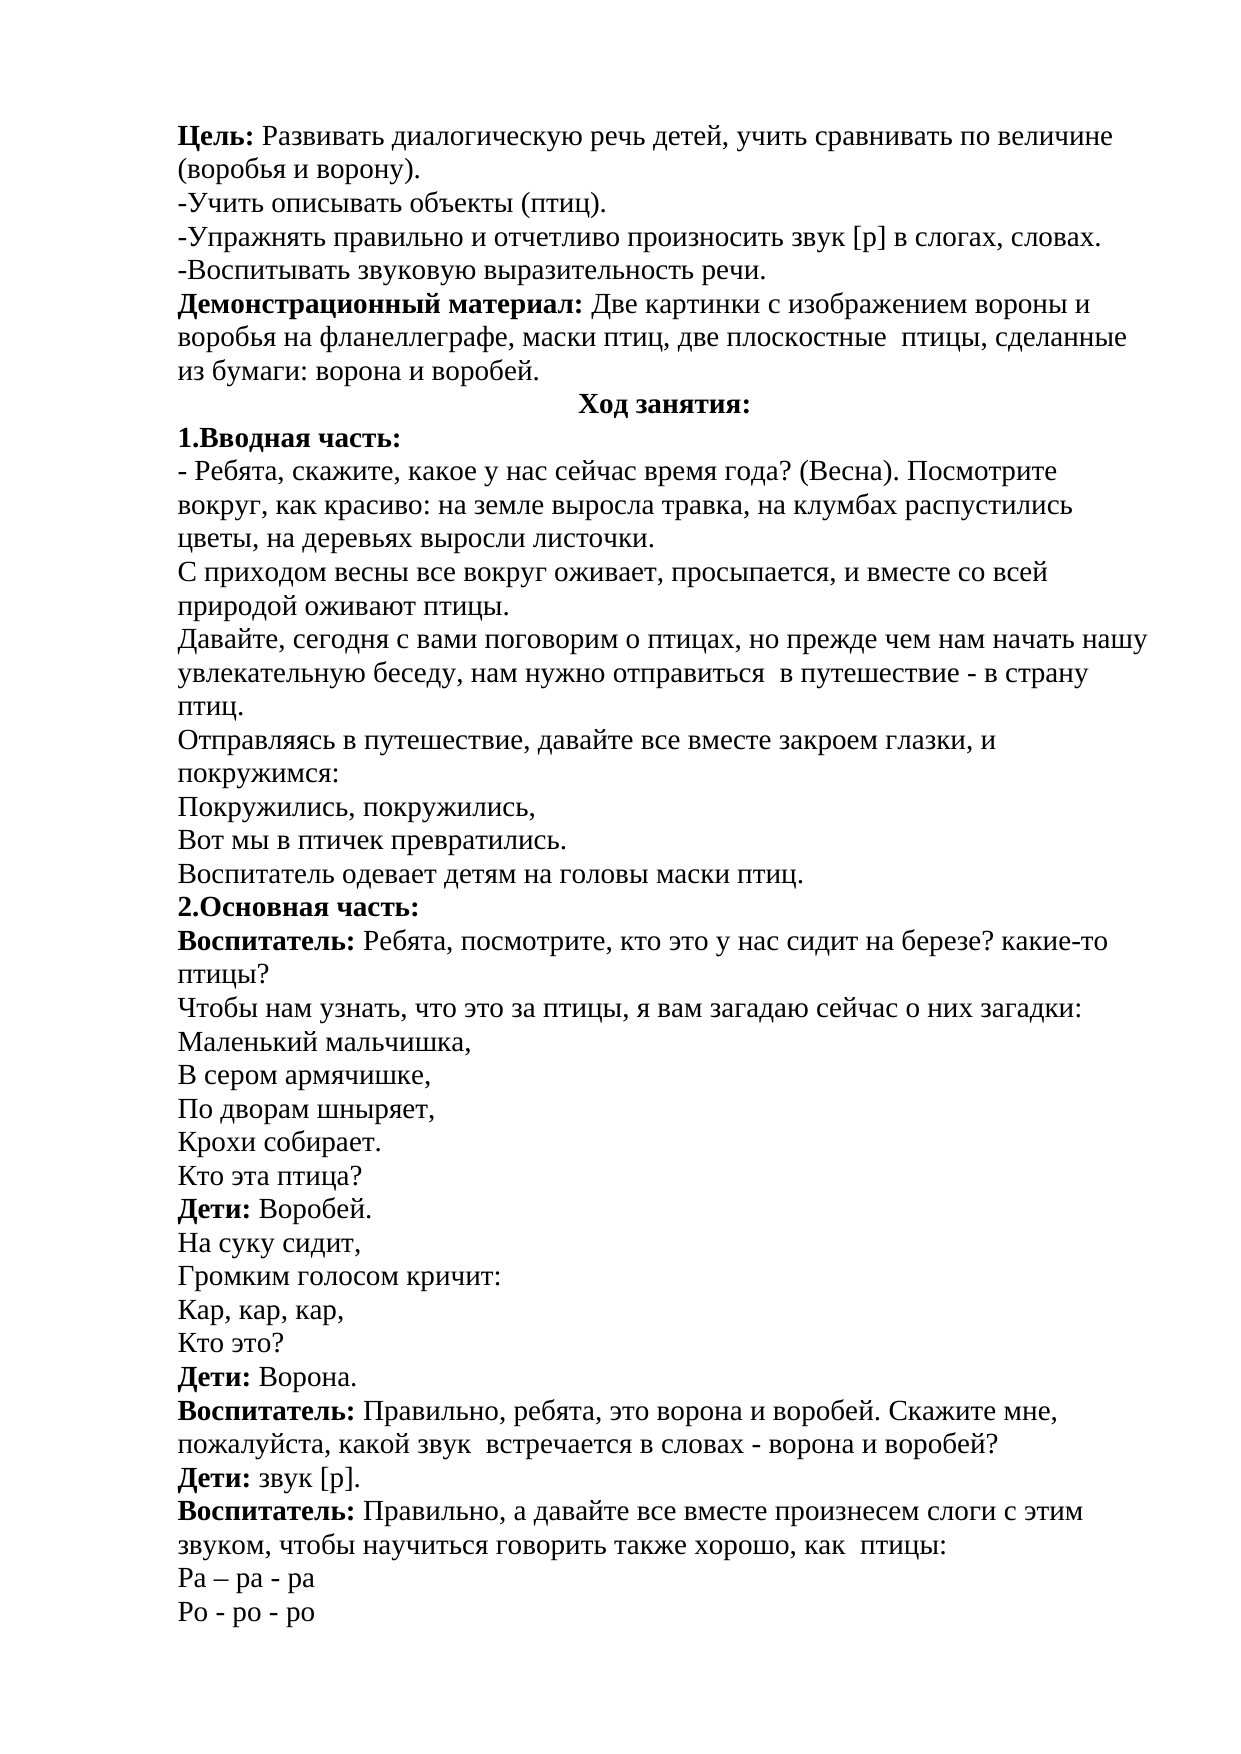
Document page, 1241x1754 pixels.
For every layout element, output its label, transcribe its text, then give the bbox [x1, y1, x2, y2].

text Кто это? [177, 1326, 1152, 1359]
text Воспитатель: Правильно, а давайте все вместе произнесем слоги с этим звуком, чтобы научиться говорить также хорошо, как птицы: [177, 1493, 1152, 1560]
text -Воспитывать звуковую выразительность речи. [177, 252, 1152, 286]
text Кар, кар, кар, [177, 1292, 1152, 1326]
text На суку сидит, [177, 1225, 1152, 1258]
text Ход занятия: [177, 386, 1152, 420]
text 2.Основная часть: [177, 889, 1152, 923]
text Отправляясь в путешествие, давайте все вместе закроем глазки, и покружимся: [177, 722, 1152, 789]
text Ро - ро - ро [177, 1594, 1152, 1627]
text Громким голосом кричит: [177, 1258, 1152, 1292]
text По дворам шныряет, [177, 1091, 1152, 1124]
text Воспитатель: Ребята, посмотрите, кто это у нас сидит на березе? какие-то птицы? [177, 923, 1152, 990]
text -Учить описывать объекты (птиц). [177, 185, 1152, 219]
text Цель: Развивать диалогическую речь детей, учить сравнивать по величине (воробья и ворону). [177, 118, 1152, 185]
text Воспитатель: Правильно, ребята, это ворона и воробей. Скажите мне, пожалуйста, какой звук встречается в словах - ворона и воробей? [177, 1393, 1152, 1460]
text Давайте, сегодня с вами поговорим о птицах, но прежде чем нам начать нашу увлекательную беседу, нам нужно отправиться в путешествие - в страну птиц. [177, 621, 1152, 722]
text В сером армячишке, [177, 1057, 1152, 1091]
text Чтобы нам узнать, что это за птицы, я вам загадаю сейчас о них загадки: [177, 990, 1152, 1024]
text Демонстрационный материал: Две картинки с изображением вороны и воробья на фланеллеграфе, маски птиц, две плоскостные птицы, сделанные из бумаги: ворона и воробей. [177, 286, 1152, 386]
text Кто эта птица? [177, 1158, 1152, 1191]
text Крохи собирает. [177, 1124, 1152, 1158]
text С приходом весны все вокруг оживает, просыпается, и вместе со всей природой оживают птицы. [177, 554, 1152, 621]
text Вот мы в птичек превратились. [177, 822, 1152, 856]
text -Упражнять правильно и отчетливо произносить звук [р] в слогах, словах. [177, 219, 1152, 252]
text Дети: звук [р]. [177, 1460, 1152, 1493]
text Ра – ра - ра [177, 1560, 1152, 1594]
text Маленький мальчишка, [177, 1024, 1152, 1057]
text 1.Вводная часть: [177, 420, 1152, 453]
text - Ребята, скажите, какое у нас сейчас время года? (Весна). Посмотрите вокруг, как красиво: на земле выросла травка, на клумбах распустились цветы, на деревьях выросли листочки. [177, 453, 1152, 554]
text Покружились, покружились, [177, 789, 1152, 822]
text Дети: Воробей. [177, 1191, 1152, 1225]
text Воспитатель одевает детям на головы маски птиц. [177, 856, 1152, 889]
text Дети: Ворона. [177, 1359, 1152, 1393]
